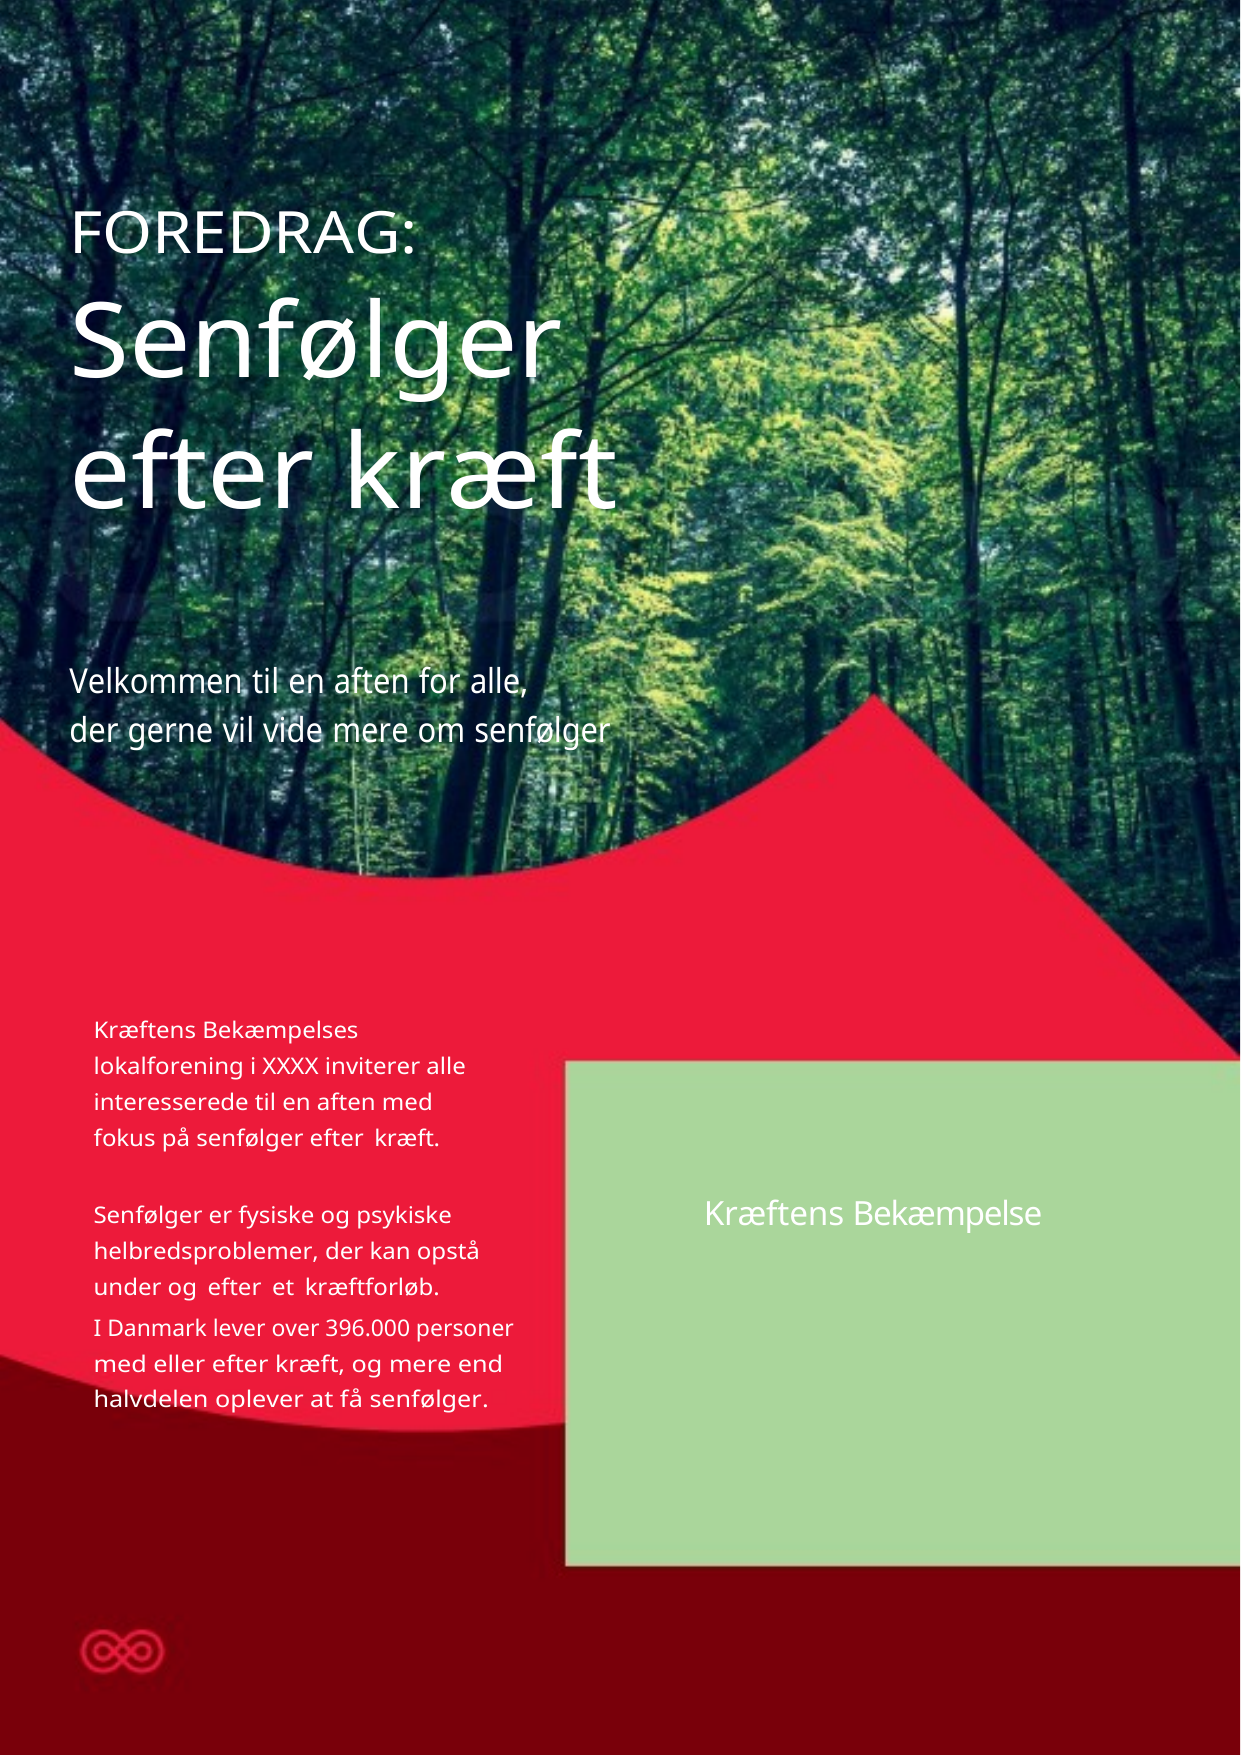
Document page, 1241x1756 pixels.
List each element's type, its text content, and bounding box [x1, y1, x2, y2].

text I Danmark lever over 396.000 personer med eller efter kræft, og mere end halvdelen oplever at få senfølger. [93, 1312, 543, 1415]
picture [0, 0, 1241, 1755]
text FOREDRAG: [69, 200, 1215, 267]
text der gerne vil vide mere om senfølger [69, 703, 1215, 752]
text Senfølger er fysiske og psykiske helbredsproblemer, der kan opstå under og efter et kræftforløb. [93, 1199, 543, 1302]
text Velkommen til en aften for alle, [69, 654, 1215, 703]
text Kræftens Bekæmpelses lokalforening i XXXX inviterer alle interesserede til en aften med fokus på senfølger efter kræft. [93, 1014, 497, 1153]
title Senfølger efter kræft [69, 270, 791, 539]
text Kræftens Bekæmpelse [703, 1199, 1077, 1232]
